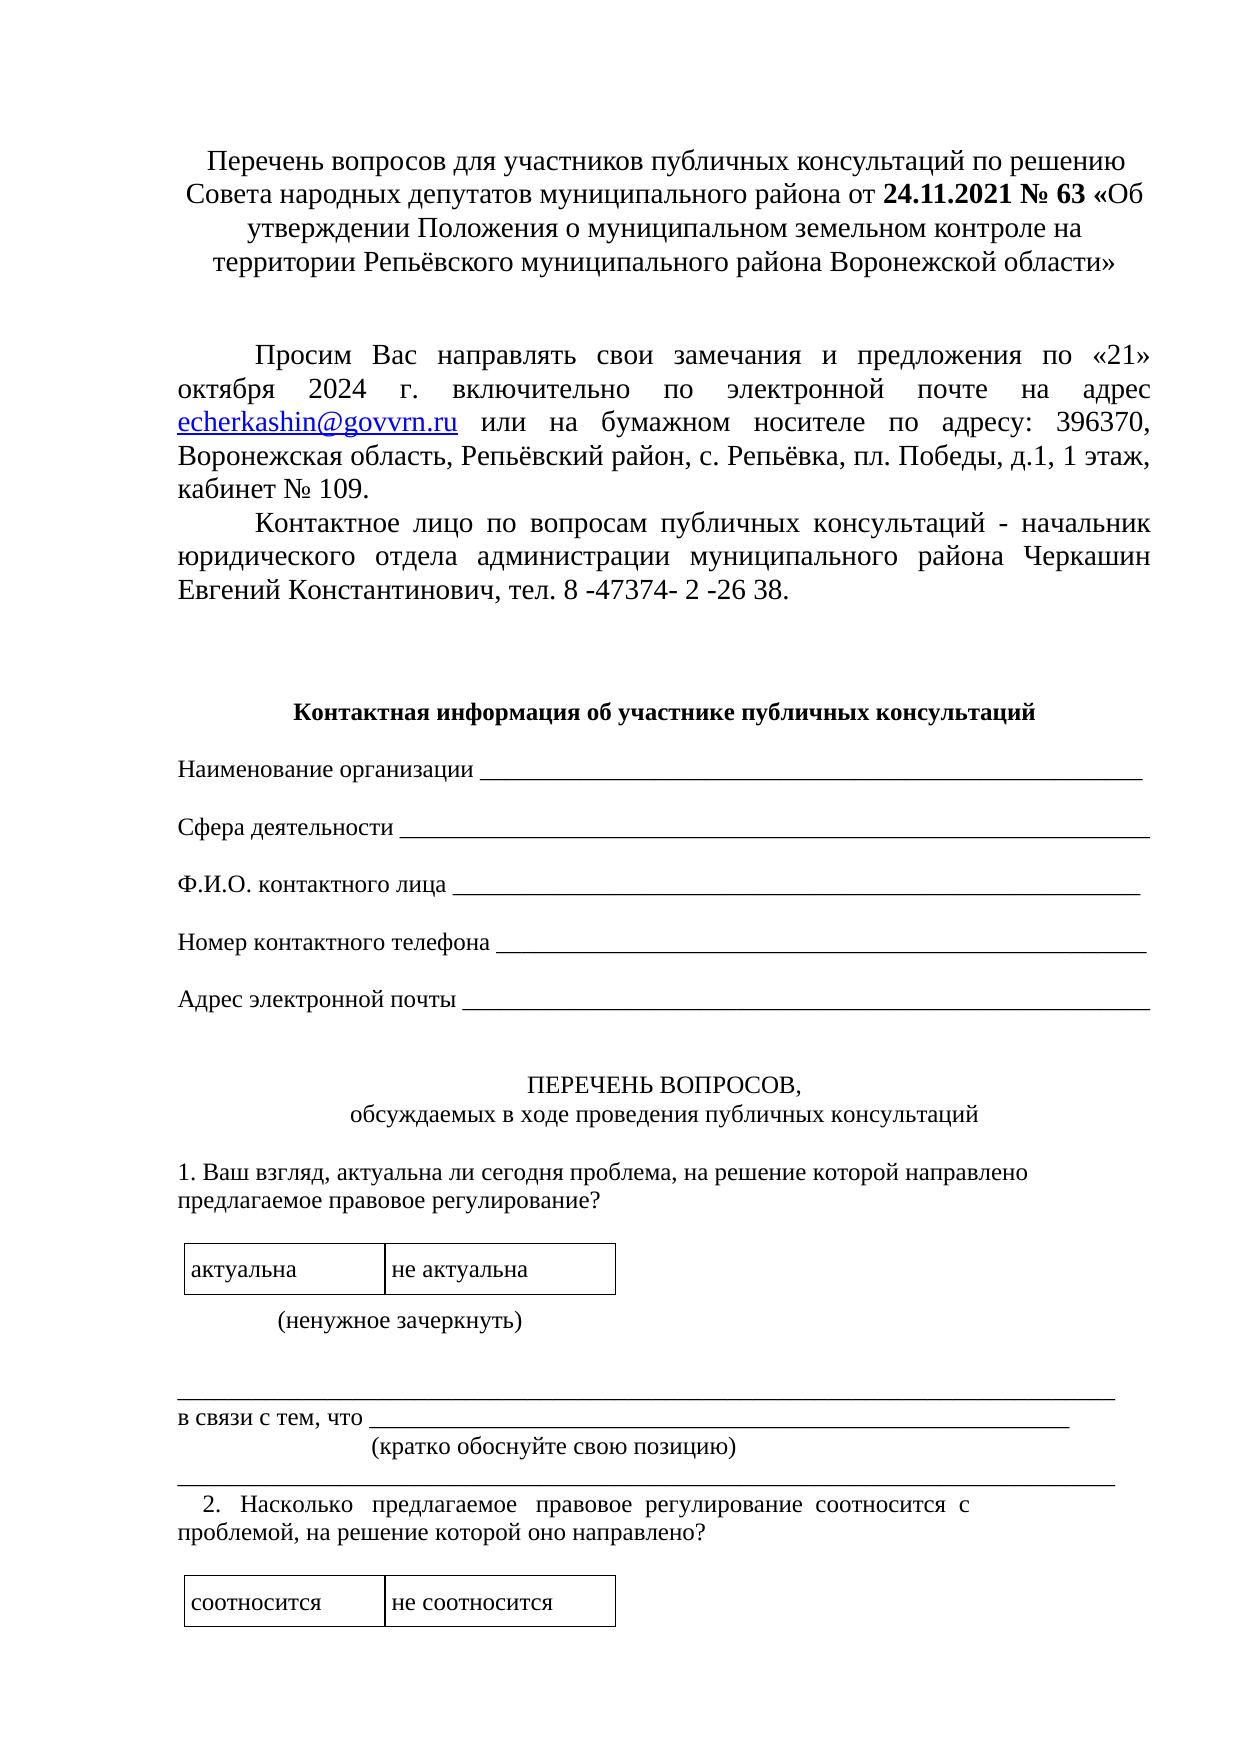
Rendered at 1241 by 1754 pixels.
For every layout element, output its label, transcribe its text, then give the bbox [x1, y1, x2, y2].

text ___________________________________________________________________________ [177, 1374, 1152, 1402]
text Контактное лицо по вопросам публичных консультаций - начальник юридического отдела администрации муниципального района Черкашин Евгений Константинович, тел. 8 -47374- 2 -26 38. [177, 505, 1152, 606]
text обсуждаемых в ходе проведения публичных консультаций [177, 1099, 1152, 1128]
text ПЕРЕЧЕНЬ ВОПРОСОВ, [177, 1070, 1152, 1099]
text 1. Ваш взгляд, актуальна ли сегодня проблема, на решение которой направлено [177, 1157, 1152, 1185]
text Сфера деятельности ____________________________________________________________ [177, 812, 1152, 840]
text 2. Насколько предлагаемое правовое регулирование соотносится с [177, 1489, 1152, 1517]
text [177, 1460, 1152, 1489]
text Номер контактного телефона ____________________________________________________ [177, 927, 1152, 955]
text проблемой, на решение которой оно направлено? [177, 1517, 1152, 1546]
text предлагаемое правовое регулирование? [177, 1185, 1152, 1214]
text Наименование организации _____________________________________________________ [177, 754, 1152, 783]
text Адрес электронной почты _______________________________________________________ [177, 984, 1152, 1013]
table_header не актуальна [386, 1244, 615, 1294]
text в связи с тем, что ________________________________________________________ [177, 1402, 1152, 1431]
text Контактная информация об участнике публичных консультаций [177, 697, 1152, 725]
text Просим Вас направлять свои замечания и предложения по «21» октября 2024 г. включительно по электронной почте на адрес echerkashin@govvrn.ru или на бумажном носителе по адресу: 396370, Воронежская область, Репьёвский район, с. Репьёвка, пл. Победы, д.1, 1 этаж, кабинет № 109. [177, 337, 1152, 505]
text Ф.И.О. контактного лица _______________________________________________________ [177, 869, 1152, 898]
text (кратко обоснуйте свою позицию) [177, 1431, 1152, 1460]
table_header не соотносится [386, 1576, 615, 1626]
table_header соотносится [185, 1576, 384, 1626]
title Перечень вопросов для участников публичных консультаций по решению Совета народных депутатов муниципального района от 24.11.2021 № 63 «Об утверждении Положения о муниципальном земельном контроле на территории Репьёвского муниципального района Воронежской области» [177, 143, 1152, 277]
table_header актуальна [185, 1244, 384, 1294]
table_cell (ненужное зачеркнуть) [184, 1295, 615, 1345]
